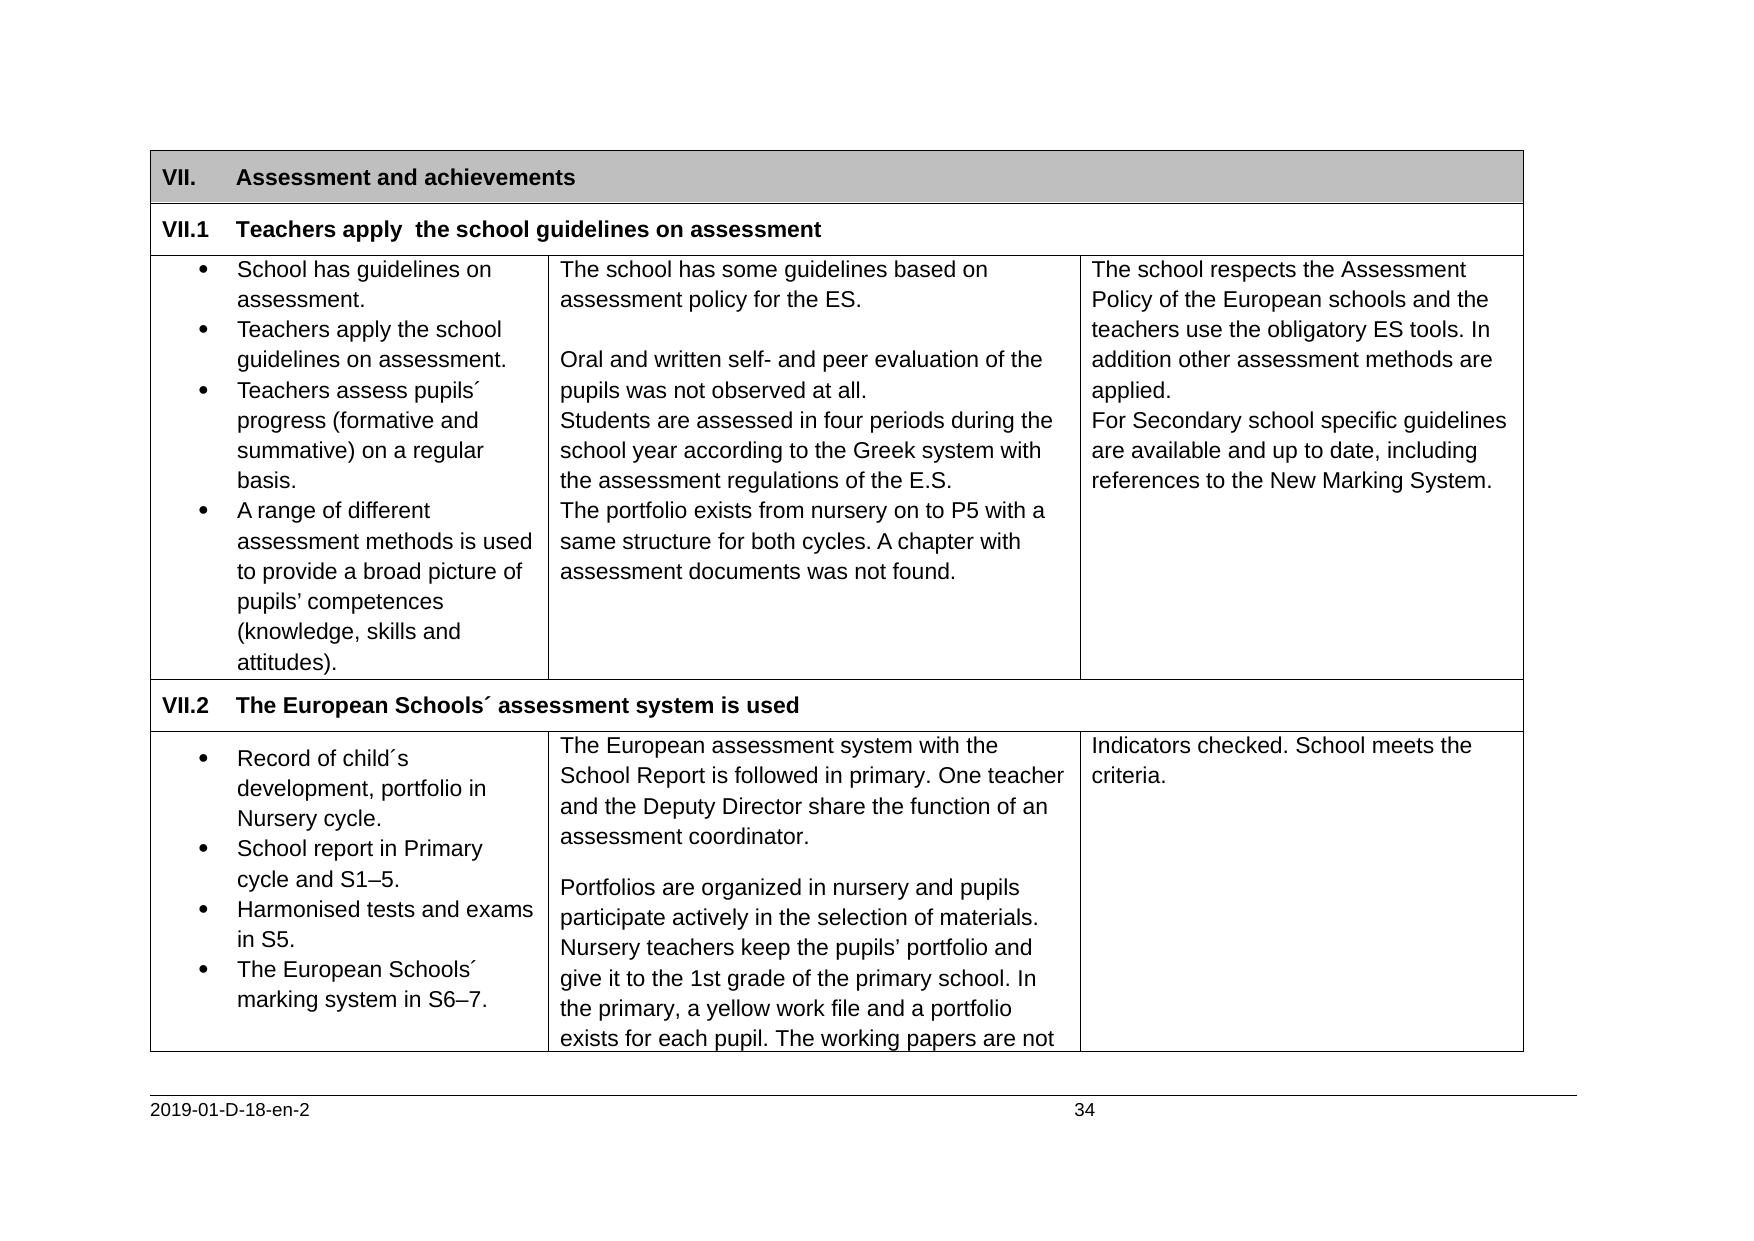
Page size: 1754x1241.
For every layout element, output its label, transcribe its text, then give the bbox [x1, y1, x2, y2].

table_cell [549, 732, 1080, 1051]
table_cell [151, 732, 548, 1051]
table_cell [1081, 732, 1523, 1051]
table_cell School has guidelines on assessment. Teachers apply the school guidelines on assessment. Teachers assess pupils´ progress (formative and summative) on a regular basis. A range of different assessment methods is used to provide a broad picture of pupils’ competences (knowledge, skills and attitudes). [151, 256, 548, 679]
table_cell The school respects the Assessment Policy of the European schools and the teachers use the obligatory ES tools. In addition other assessment methods are applied. For Secondary school specific guidelines are available and up to date, including references to the New Marking System. [1081, 256, 1523, 679]
table_cell VII. Assessment and achievements [151, 151, 1523, 202]
table_cell The school has some guidelines based on assessment policy for the ES. Oral and written self- and peer evaluation of the pupils was not observed at all. Students are assessed in four periods during the school year according to the Greek system with the assessment regulations of the E.S. The portfolio exists from nursery on to P5 with a same structure for both cycles. A chapter with assessment documents was not found. [549, 256, 1080, 679]
table_cell VII.1 Teachers apply the school guidelines on assessment [151, 204, 1523, 255]
table_cell VII.2 The European Schools´ assessment system is used [151, 680, 1523, 731]
